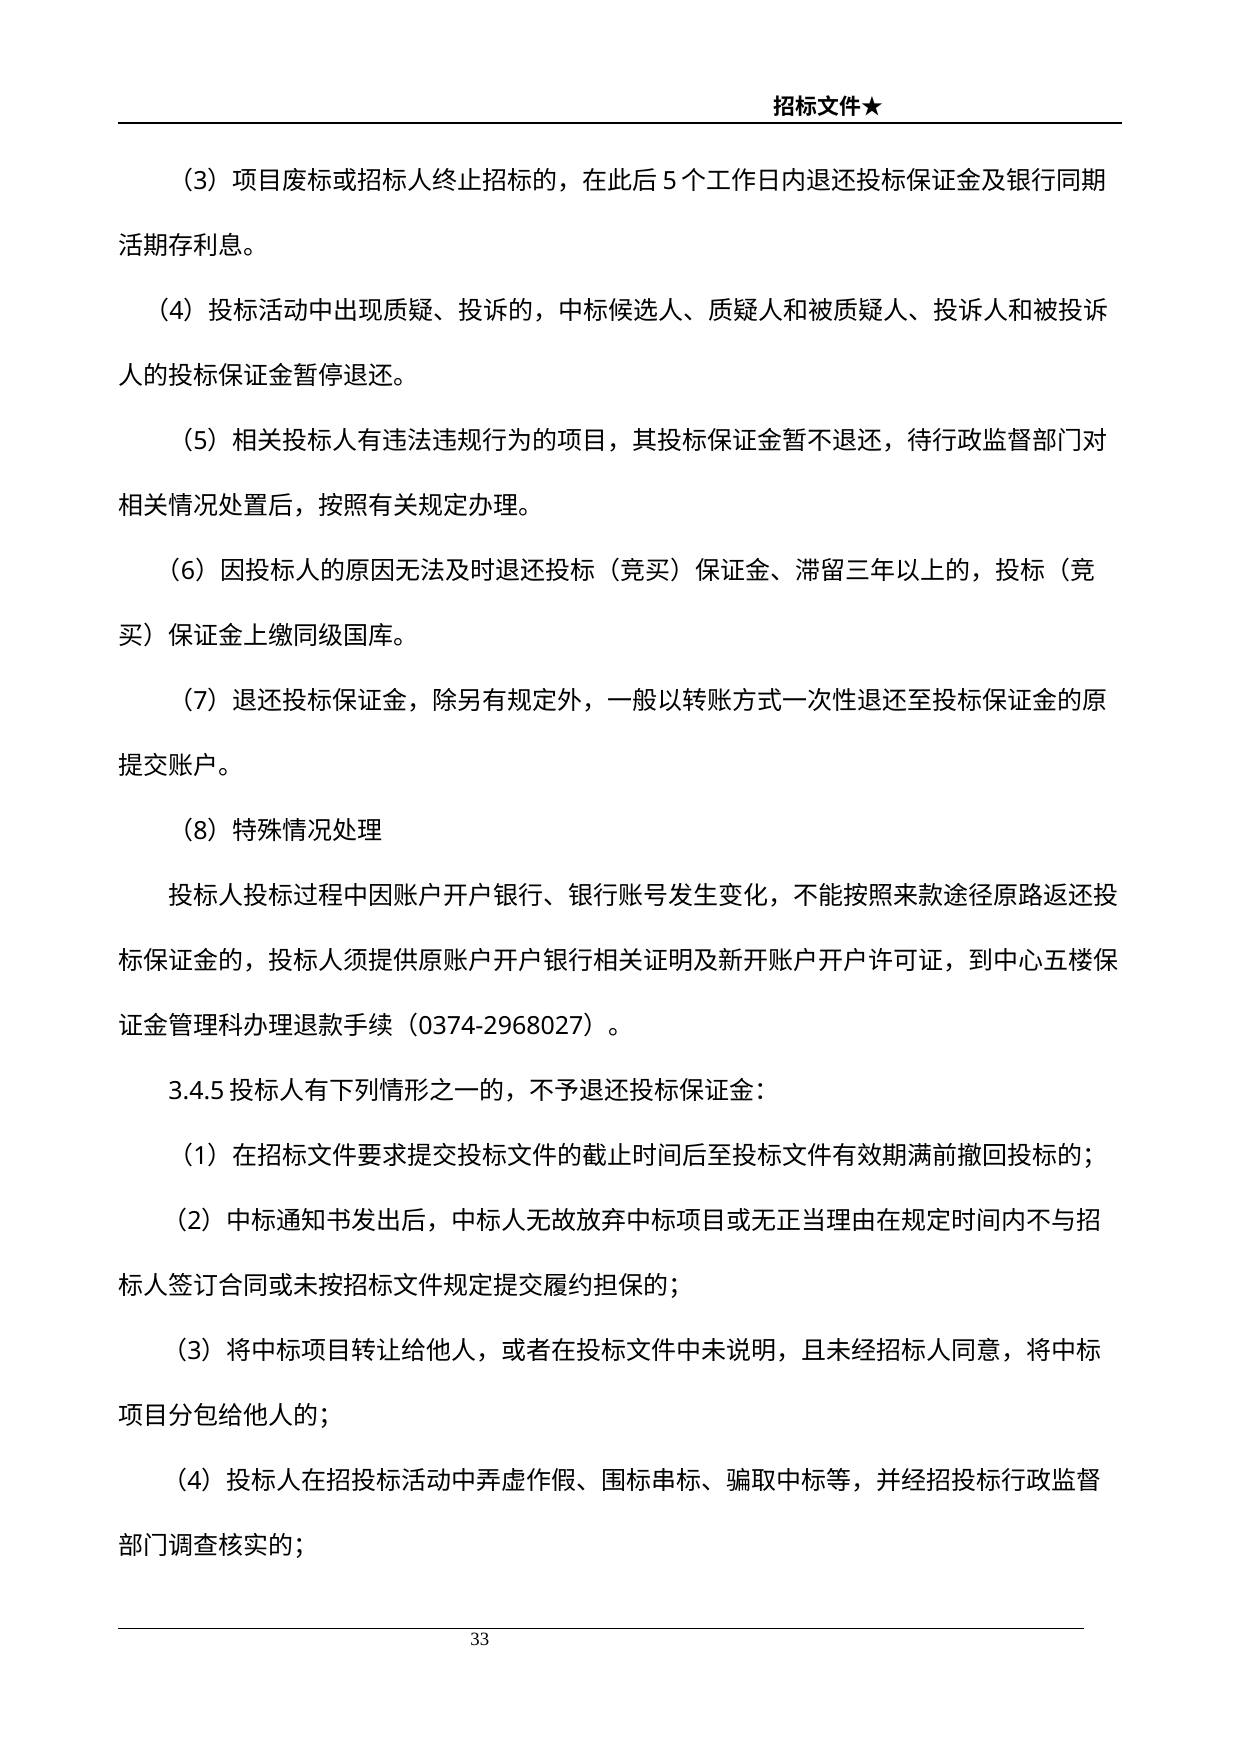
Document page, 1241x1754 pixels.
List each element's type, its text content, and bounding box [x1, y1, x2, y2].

text （5）相关投标人有违法违规行为的项目，其投标保证金暂不退还，待行政监督部门对相关情况处置后，按照有关规定办理。 [118, 406, 1122, 536]
text （3）将中标项目转让给他人，或者在投标文件中未说明，且未经招标人同意，将中标项目分包给他人的； [118, 1316, 1122, 1446]
text （1）在招标文件要求提交投标文件的截止时间后至投标文件有效期满前撤回投标的； [118, 1121, 1122, 1186]
text （4）投标人在招投标活动中弄虚作假、围标串标、骗取中标等，并经招投标行政监督部门调查核实的； [118, 1446, 1122, 1576]
text 3.4.5投标人有下列情形之一的，不予退还投标保证金： [118, 1056, 1122, 1121]
text （8）特殊情况处理 [118, 796, 1122, 861]
text （7）退还投标保证金，除另有规定外，一般以转账方式一次性退还至投标保证金的原提交账户。 [118, 666, 1122, 796]
text 投标人投标过程中因账户开户银行、银行账号发生变化，不能按照来款途径原路返还投标保证金的，投标人须提供原账户开户银行相关证明及新开账户开户许可证，到中心五楼保证金管理科办理退款手续（0374-2968027）。 [118, 861, 1122, 1056]
text （2）中标通知书发出后，中标人无故放弃中标项目或无正当理由在规定时间内不与招标人签订合同或未按招标文件规定提交履约担保的； [118, 1186, 1122, 1316]
text （3）项目废标或招标人终止招标的，在此后5个工作日内退还投标保证金及银行同期活期存利息。 （4）投标活动中出现质疑、投诉的，中标候选人、质疑人和被质疑人、投诉人和被投诉人的投标保证金暂停退还。 [118, 146, 1122, 406]
text （6）因投标人的原因无法及时退还投标（竞买）保证金、滞留三年以上的，投标（竞买）保证金上缴同级国库。 [118, 536, 1122, 666]
